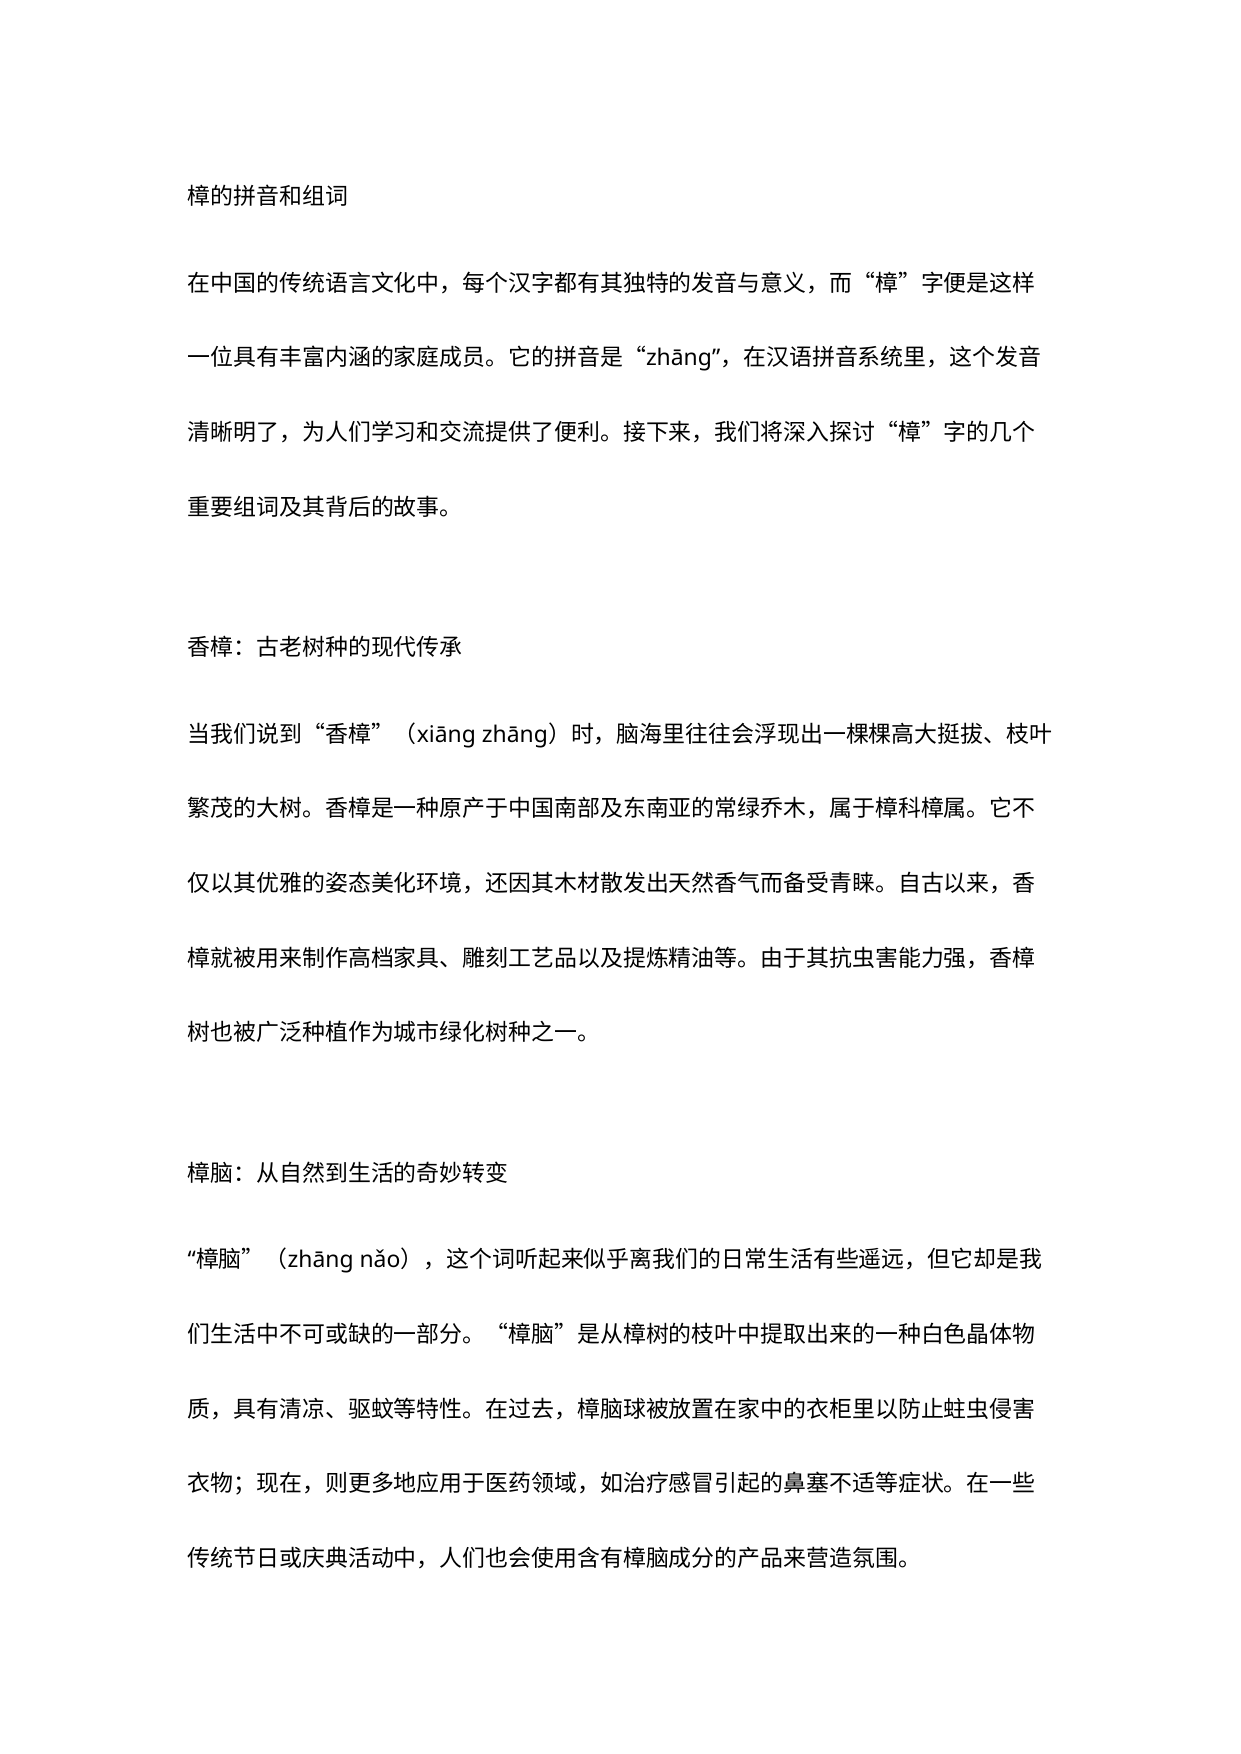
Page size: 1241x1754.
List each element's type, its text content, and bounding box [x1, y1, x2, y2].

text 樟的拼音和组词 [187, 162, 1053, 227]
text 当我们说到“香樟”（xiāng zhāng）时，脑海里往往会浮现出一棵棵高大挺拔、枝叶繁茂的大树。香樟是一种原产于中国南部及东南亚的常绿乔木，属于樟科樟属。它不仅以其优雅的姿态美化环境，还因其木材散发出天然香气而备受青睐。自古以来，香樟就被用来制作高档家具、雕刻工艺品以及提炼精油等。由于其抗虫害能力强，香樟树也被广泛种植作为城市绿化树种之一。 [187, 699, 1053, 1063]
text 樟脑：从自然到生活的奇妙转变 [187, 1139, 1053, 1204]
text 在中国的传统语言文化中，每个汉字都有其独特的发音与意义，而“樟”字便是这样一位具有丰富内涵的家庭成员。它的拼音是“zhāng”，在汉语拼音系统里，这个发音清晰明了，为人们学习和交流提供了便利。接下来，我们将深入探讨“樟”字的几个重要组词及其背后的故事。 [187, 248, 1053, 538]
text “樟脑”（zhāng nǎo），这个词听起来似乎离我们的日常生活有些遥远，但它却是我们生活中不可或缺的一部分。“樟脑”是从樟树的枝叶中提取出来的一种白色晶体物质，具有清凉、驱蚊等特性。在过去，樟脑球被放置在家中的衣柜里以防止蛀虫侵害衣物；现在，则更多地应用于医药领域，如治疗感冒引起的鼻塞不适等症状。在一些传统节日或庆典活动中，人们也会使用含有樟脑成分的产品来营造氛围。 [187, 1225, 1053, 1589]
text 香樟：古老树种的现代传承 [187, 613, 1053, 678]
